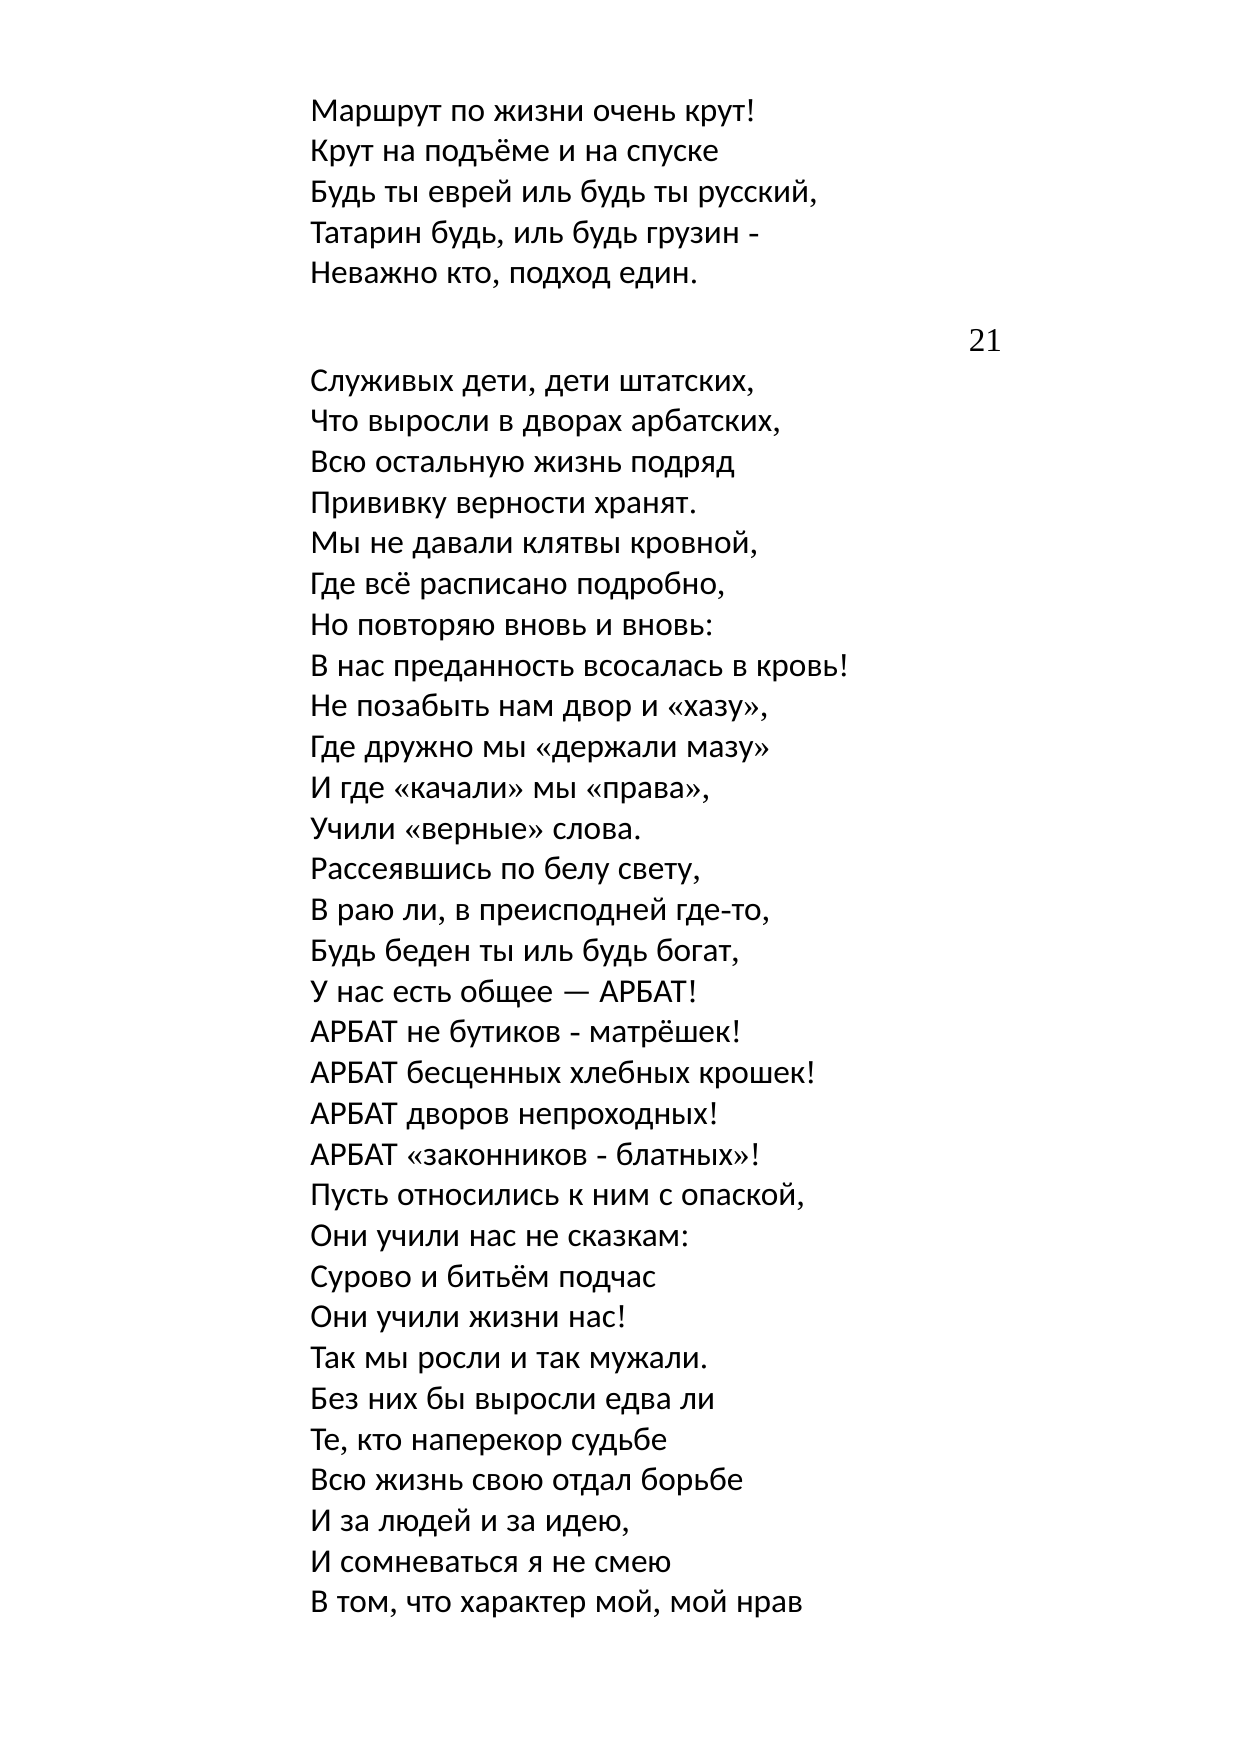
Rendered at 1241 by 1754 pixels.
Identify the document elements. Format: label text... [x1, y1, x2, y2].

text Прививку верности хранят. [310, 481, 1152, 522]
text Будь ты еврей иль будь ты русский, [310, 170, 1152, 211]
text Всю остальную жизнь подряд [310, 440, 1152, 481]
text Учили «верные» слова. [310, 807, 1152, 847]
text Не позабыть нам двор и «хазу», [310, 684, 1152, 725]
text Так мы росли и так мужали. [310, 1336, 1152, 1377]
text Что выросли в дворах арбатских, [310, 399, 1152, 440]
text В том, что характер мой, мой нрав [310, 1581, 1152, 1621]
text АРБАТ не бутиков - матрёшек! [310, 1010, 1152, 1051]
text Мы не давали клятвы кровной, [310, 522, 1152, 562]
text И за людей и за идею, [310, 1499, 1152, 1540]
text Они учили жизни нас! [310, 1295, 1152, 1336]
text Они учили нас не сказкам: [310, 1214, 1152, 1255]
text Где всё расписано подробно, [310, 562, 1152, 603]
text У нас есть общее — АРБАТ! [310, 969, 1152, 1010]
text Маршрут по жизни очень крут! [310, 89, 1152, 129]
text В раю ли, в преисподней где-то, [310, 888, 1152, 929]
text И где «качали» мы «права», [310, 766, 1152, 807]
text АРБАТ «законников - блатных»! [310, 1132, 1152, 1173]
text Сурово и битьём подчас [310, 1255, 1152, 1295]
text Те, кто наперекор судьбе [310, 1418, 1152, 1458]
text Служивых дети, дети штатских, [310, 359, 1152, 399]
text Рассеявшись по белу свету, [310, 847, 1152, 888]
text Всю жизнь свою отдал борьбе [310, 1458, 1152, 1499]
text Неважно кто, подход един. [310, 252, 1152, 292]
text Без них бы выросли едва ли [310, 1377, 1152, 1418]
text Будь беден ты иль будь богат, [310, 929, 1152, 969]
text 21 [310, 320, 1152, 359]
text Но повторяю вновь и вновь: [310, 603, 1152, 644]
text В нас преданность всосалась в кровь! [310, 644, 1152, 684]
text Татарин будь, иль будь грузин - [310, 211, 1152, 252]
text АРБАТ дворов непроходных! [310, 1092, 1152, 1132]
text АРБАТ бесценных хлебных крошек! [310, 1051, 1152, 1092]
text Крут на подъёме и на спуске [310, 129, 1152, 170]
text И сомневаться я не смею [310, 1540, 1152, 1581]
text Где дружно мы «держали мазу» [310, 725, 1152, 766]
text Пусть относились к ним с опаской, [310, 1173, 1152, 1214]
